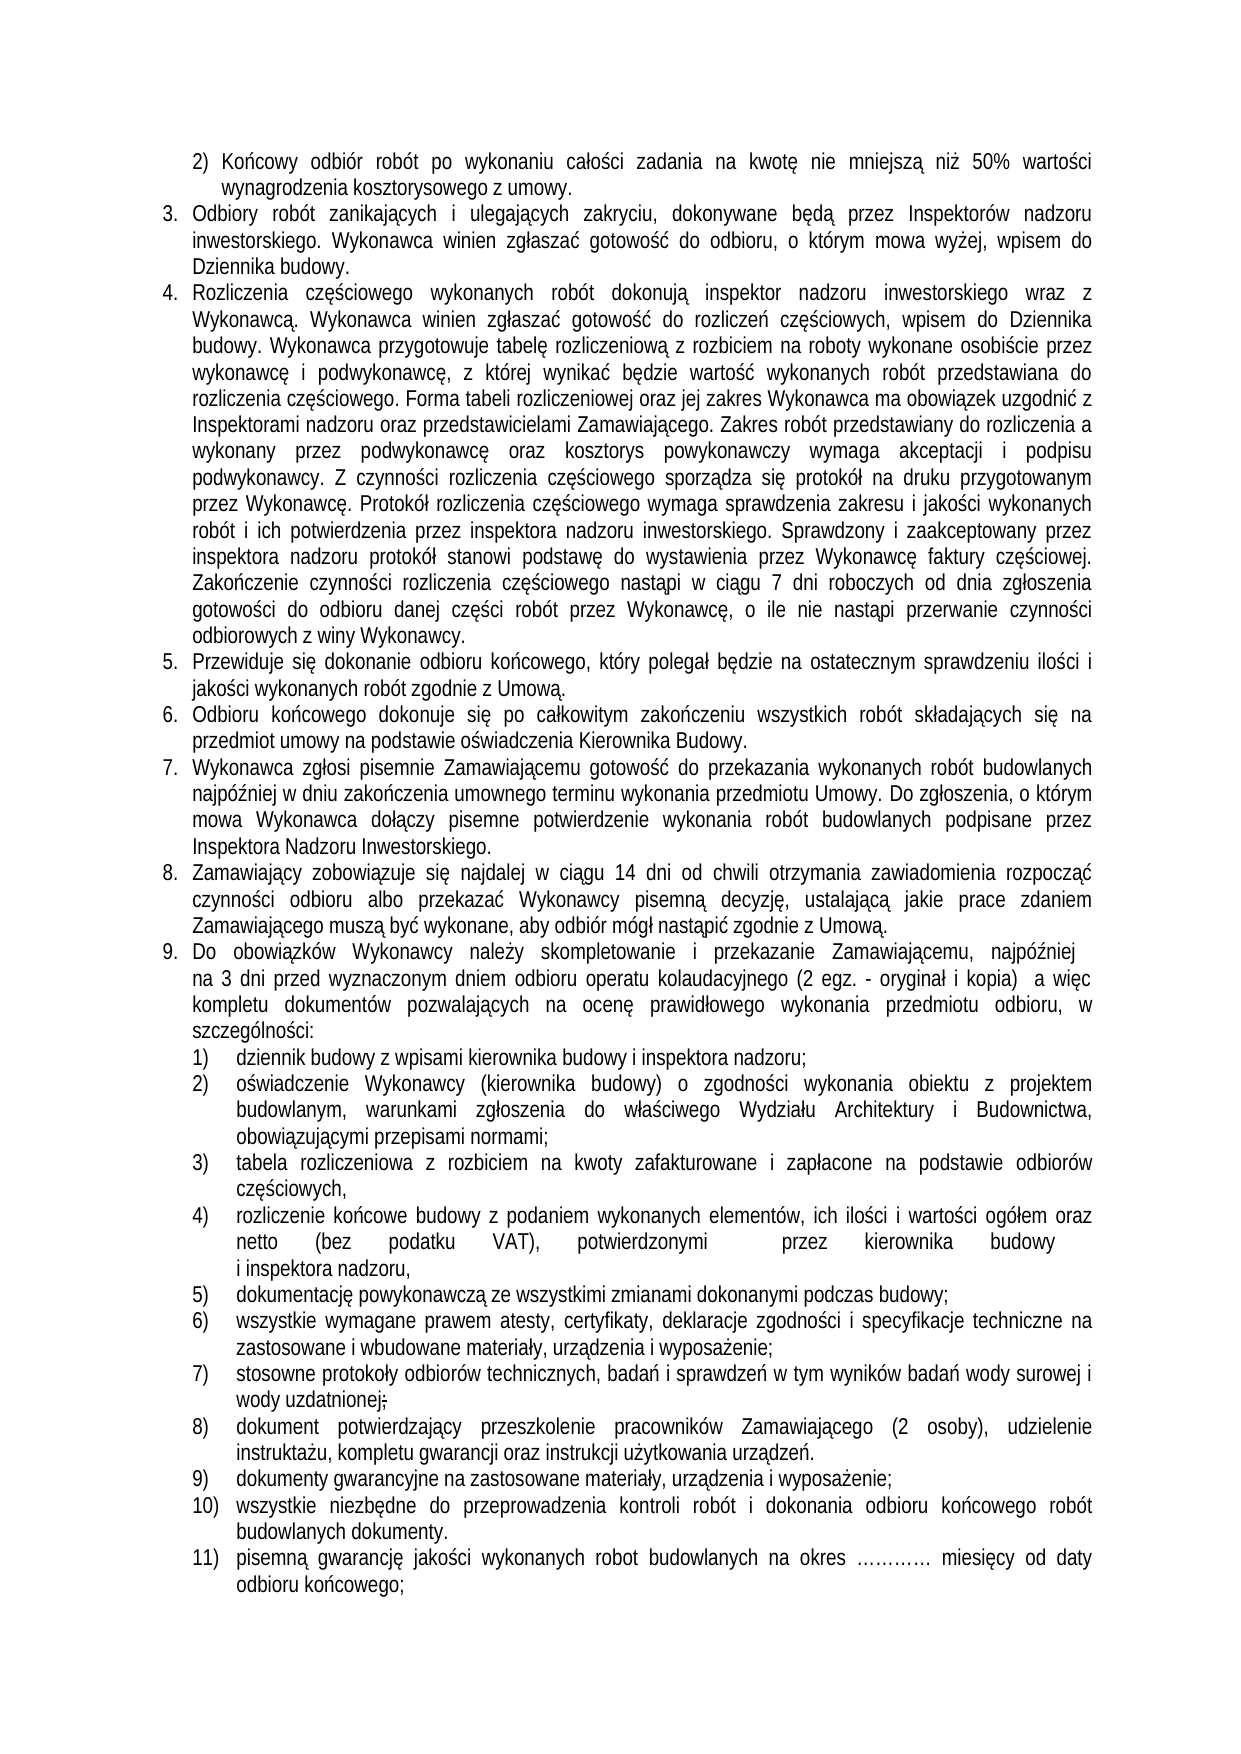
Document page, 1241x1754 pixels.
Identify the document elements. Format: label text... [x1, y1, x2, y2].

list dziennik budowy z wpisami kierownika budowy i inspektora nadzoru; [192, 1044, 1093, 1070]
list oświadczenie Wykonawcy (kierownika budowy) o zgodności wykonania obiektu z projektem budowlanym, warunkami zgłoszenia do właściwego Wydziału Architektury i Budownictwa, obowiązującymi przepisami normami; [192, 1070, 1093, 1149]
list Do obowiązków Wykonawcy należy skompletowanie i przekazanie Zamawiającemu, najpóźniej na 3 dni przed wyznaczonym dniem odbioru operatu kolaudacyjnego (2 egz. - oryginał i kopia) a więc kompletu dokumentów pozwalających na ocenę prawidłowego wykonania przedmiotu odbioru, w szczególności: [162, 938, 1093, 1044]
list Końcowy odbiór robót po wykonaniu całości zadania na kwotę nie mniejszą niż 50% wartości wynagrodzenia kosztorysowego z umowy. [192, 148, 1093, 200]
list Odbioru końcowego dokonuje się po całkowitym zakończeniu wszystkich robót składających się na przedmiot umowy na podstawie oświadczenia Kierownika Budowy. [162, 701, 1093, 754]
list Przewiduje się dokonanie odbioru końcowego, który polegał będzie na ostatecznym sprawdzeniu ilości i jakości wykonanych robót zgodnie z Umową. [162, 648, 1093, 701]
list Zamawiający zobowiązuje się najdalej w ciągu 14 dni od chwili otrzymania zawiadomienia rozpocząć czynności odbioru albo przekazać Wykonawcy pisemną decyzję, ustalającą jakie prace zdaniem Zamawiającego muszą być wykonane, aby odbiór mógł nastąpić zgodnie z Umową. [162, 859, 1093, 938]
list rozliczenie końcowe budowy z podaniem wykonanych elementów, ich ilości i wartości ogółem oraz netto (bez podatku VAT), potwierdzonymi przez kierownika budowy i inspektora nadzoru, [192, 1202, 1093, 1281]
list Wykonawca zgłosi pisemnie Zamawiającemu gotowość do przekazania wykonanych robót budowlanych najpóźniej w dniu zakończenia umownego terminu wykonania przedmiotu Umowy. Do zgłoszenia, o którym mowa Wykonawca dołączy pisemne potwierdzenie wykonania robót budowlanych podpisane przez Inspektora Nadzoru Inwestorskiego. [162, 754, 1093, 859]
list dokumentację powykonawczą ze wszystkimi zmianami dokonanymi podczas budowy; [192, 1281, 1093, 1307]
list stosowne protokoły odbiorów technicznych, badań i sprawdzeń w tym wyników badań wody surowej i wody uzdatnionej; [192, 1360, 1093, 1413]
list dokumenty gwarancyjne na zastosowane materiały, urządzenia i wyposażenie; [192, 1465, 1093, 1492]
list wszystkie wymagane prawem atesty, certyfikaty, deklaracje zgodności i specyfikacje techniczne na zastosowane i wbudowane materiały, urządzenia i wyposażenie; [192, 1307, 1093, 1360]
list pisemną gwarancję jakości wykonanych robot budowlanych na okres ………… miesięcy od daty odbioru końcowego; [192, 1544, 1093, 1597]
list tabela rozliczeniowa z rozbiciem na kwoty zafakturowane i zapłacone na podstawie odbiorów częściowych, [192, 1149, 1093, 1202]
list Rozliczenia częściowego wykonanych robót dokonują inspektor nadzoru inwestorskiego wraz z Wykonawcą. Wykonawca winien zgłaszać gotowość do rozliczeń częściowych, wpisem do Dziennika budowy. Wykonawca przygotowuje tabelę rozliczeniową z rozbiciem na roboty wykonane osobiście przez wykonawcę i podwykonawcę, z której wynikać będzie wartość wykonanych robót przedstawiana do rozliczenia częściowego. Forma tabeli rozliczeniowej oraz jej zakres Wykonawca ma obowiązek uzgodnić z Inspektorami nadzoru oraz przedstawicielami Zamawiającego. Zakres robót przedstawiany do rozliczenia a wykonany przez podwykonawcę oraz kosztorys powykonawczy wymaga akceptacji i podpisu podwykonawcy. Z czynności rozliczenia częściowego sporządza się protokół na druku przygotowanym przez Wykonawcę. Protokół rozliczenia częściowego wymaga sprawdzenia zakresu i jakości wykonanych robót i ich potwierdzenia przez inspektora nadzoru inwestorskiego. Sprawdzony i zaakceptowany przez inspektora nadzoru protokół stanowi podstawę do wystawienia przez Wykonawcę faktury częściowej. Zakończenie czynności rozliczenia częściowego nastąpi w ciągu 7 dni roboczych od dnia zgłoszenia gotowości do odbioru danej części robót przez Wykonawcę, o ile nie nastąpi przerwanie czynności odbiorowych z winy Wykonawcy. [162, 279, 1093, 648]
list wszystkie niezbędne do przeprowadzenia kontroli robót i dokonania odbioru końcowego robót budowlanych dokumenty. [192, 1492, 1093, 1544]
list Odbiory robót zanikających i ulegających zakryciu, dokonywane będą przez Inspektorów nadzoru inwestorskiego. Wykonawca winien zgłaszać gotowość do odbioru, o którym mowa wyżej, wpisem do Dziennika budowy. [162, 200, 1093, 279]
list dokument potwierdzający przeszkolenie pracowników Zamawiającego (2 osoby), udzielenie instruktażu, kompletu gwarancji oraz instrukcji użytkowania urządzeń. [192, 1413, 1093, 1465]
